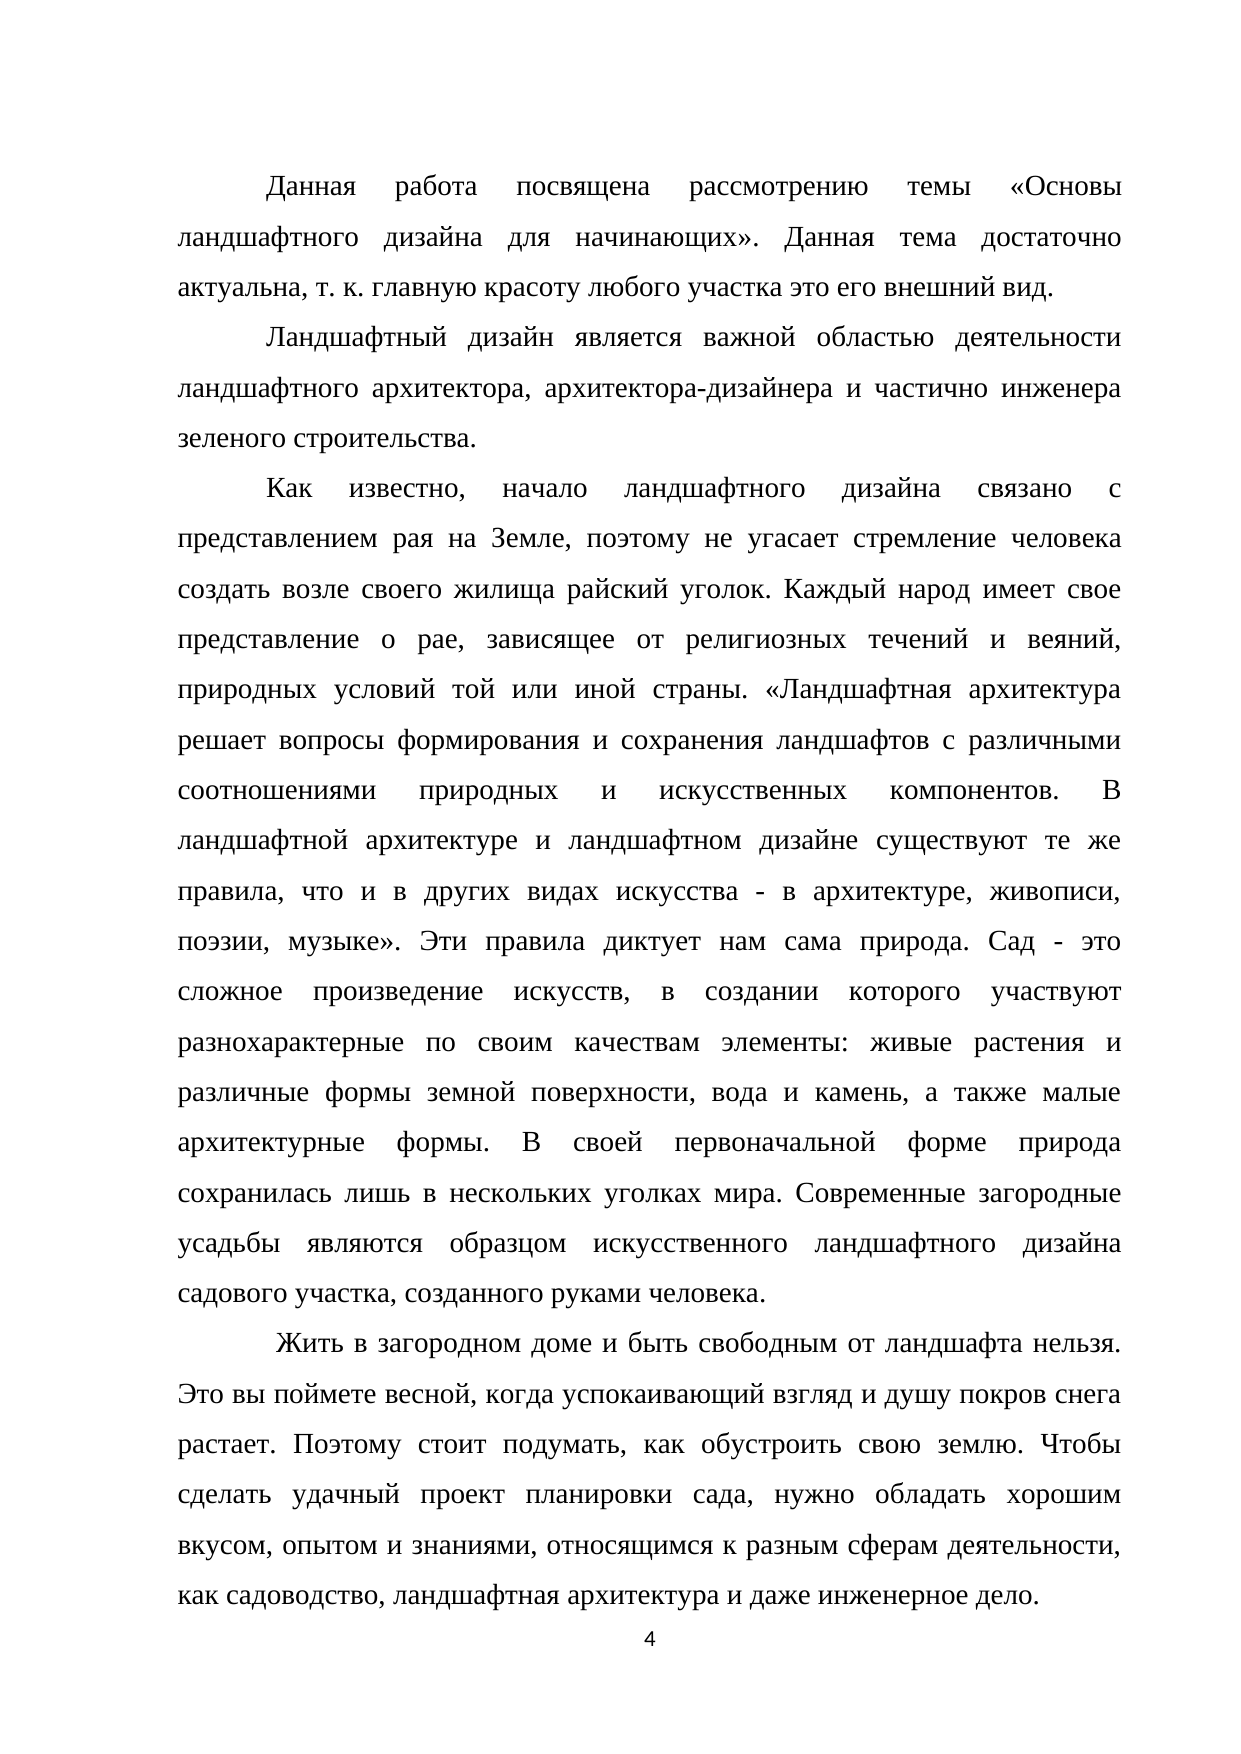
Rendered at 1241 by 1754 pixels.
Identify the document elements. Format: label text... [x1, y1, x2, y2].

text Как известно, начало ландшафтного дизайна связано с представлением рая на Земле, поэтому не угасает стремление человека создать возле своего жилища райский уголок. Каждый народ имеет свое представление о рае, зависящее от религиозных течений и веяний, природных условий той или иной страны. «Ландшафтная архитектура решает вопросы формирования и сохранения ландшафтов с различными соотношениями природных и искусственных компонентов. В ландшафтной архитектуре и ландшафтном дизайне существуют те же правила, что и в других видах искусства - в архитектуре, живописи, поэзии, музыке». Эти правила диктует нам сама природа. Сад - это сложное произведение искусств, в создании которого участвуют разнохарактерные по своим качествам элементы: живые растения и различные формы земной поверхности, вода и камень, а также малые архитектурные формы. В своей первоначальной форме природа сохранилась лишь в нескольких уголках мира. Современные загородные усадьбы являются образцом искусственного ландшафтного дизайна садового участка, созданного руками человека. [177, 470, 1122, 1309]
text Жить в загородном доме и быть свободным от ландшафта нельзя. Это вы поймете весной, когда успокаивающий взгляд и душу покров снега растает. Поэтому стоит подумать, как обустроить свою землю. Чтобы сделать удачный проект планировки сада, нужно обладать хорошим вкусом, опытом и знаниями, относящимся к разным сферам деятельности, как садоводство, ландшафтная архитектура и даже инженерное дело. [177, 1326, 1122, 1611]
text Данная работа посвящена рассмотрению темы «Основы ландшафтного дизайна для начинающих». Данная тема достаточно актуальна, т. к. главную красоту любого участка это его внешний вид. [177, 168, 1122, 303]
text Ландшафтный дизайн является важной областью деятельности ландшафтного архитектора, архитектора-дизайнера и частично инженера зеленого строительства. [177, 319, 1122, 453]
